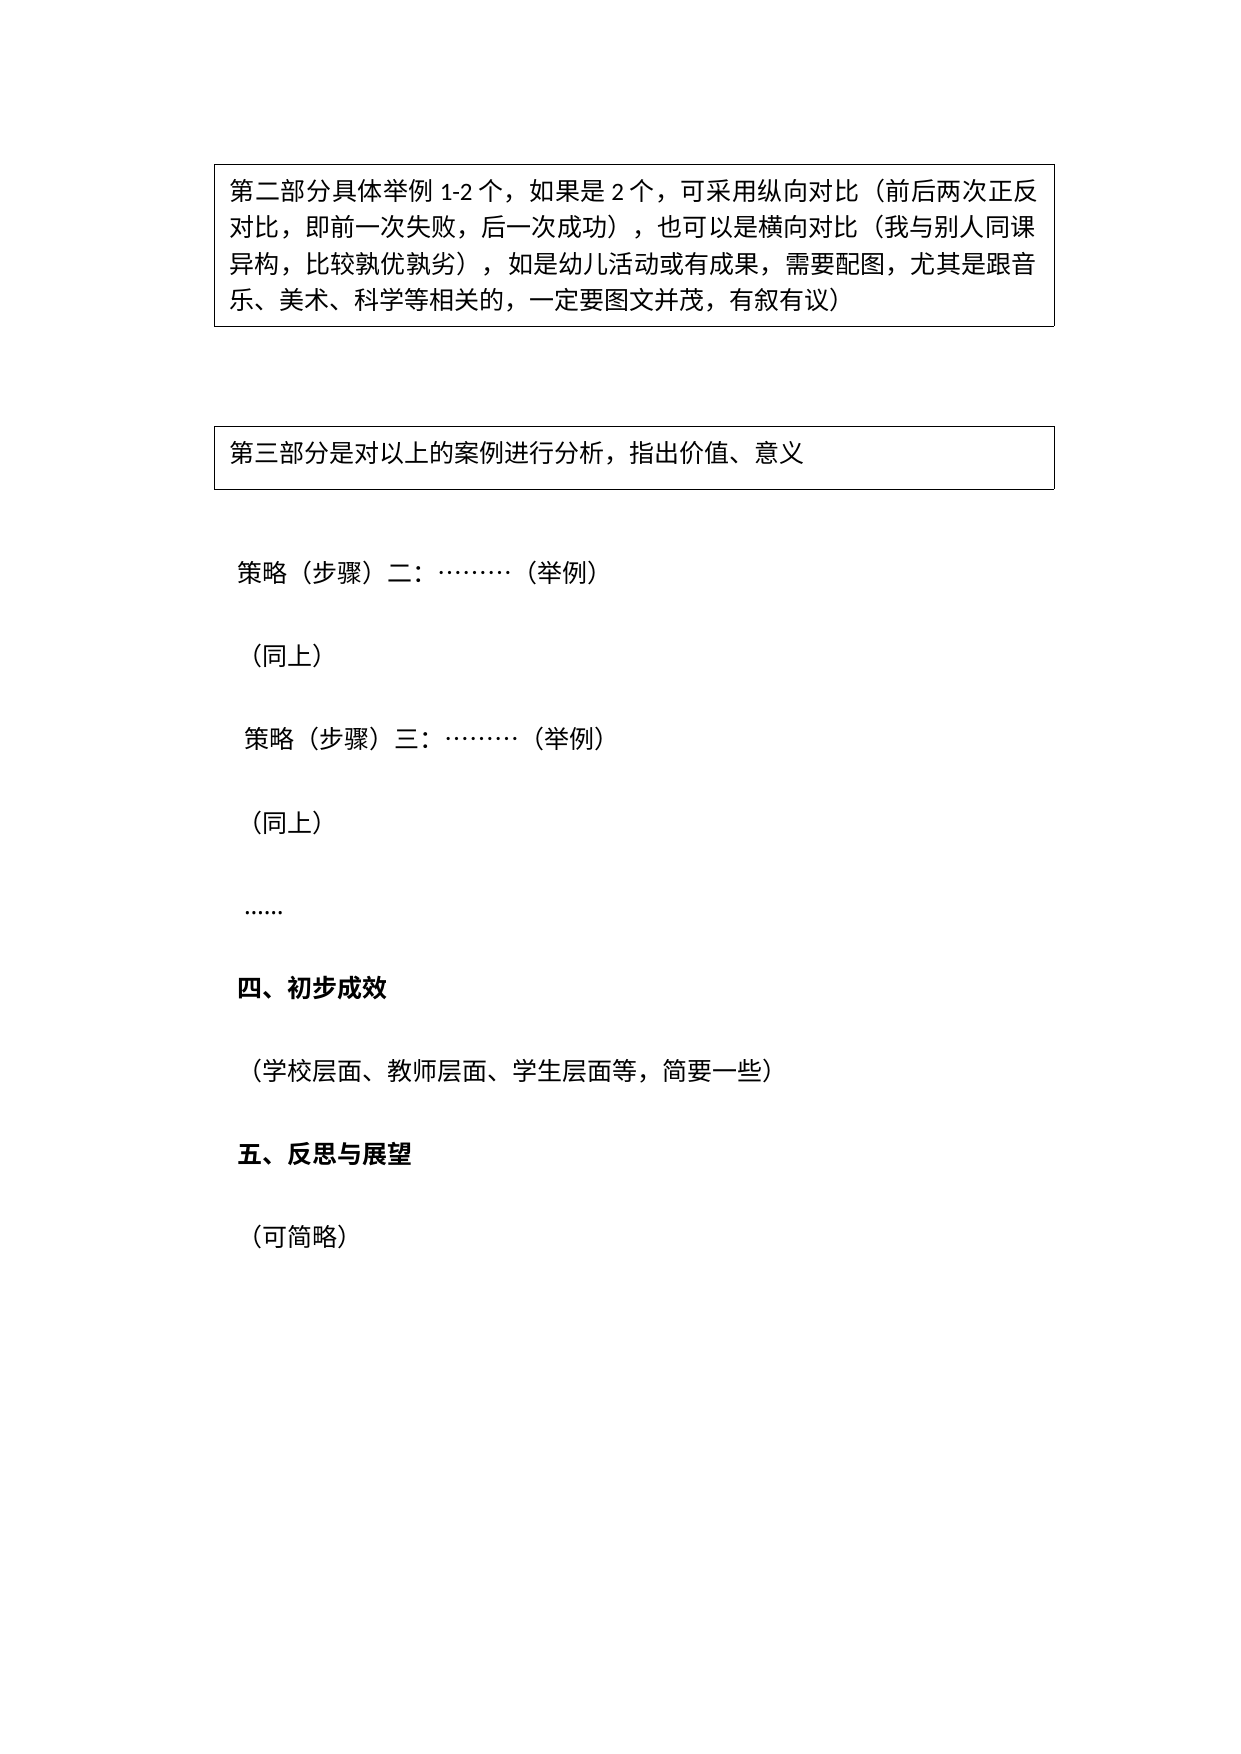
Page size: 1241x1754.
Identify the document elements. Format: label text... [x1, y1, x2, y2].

text …… [187, 872, 1053, 937]
text （可简略） [187, 1203, 1053, 1268]
text 策略（步骤）二：………（举例） [187, 539, 1053, 604]
text 策略（步骤）三：………（举例） [187, 706, 1053, 771]
text 四、初步成效 [187, 954, 1053, 1019]
text （同上） [187, 789, 1053, 854]
text 五、反思与展望 [187, 1120, 1053, 1185]
text （学校层面、教师层面、学生层面等，简要一些） [187, 1037, 1053, 1102]
text （同上） [187, 622, 1053, 687]
